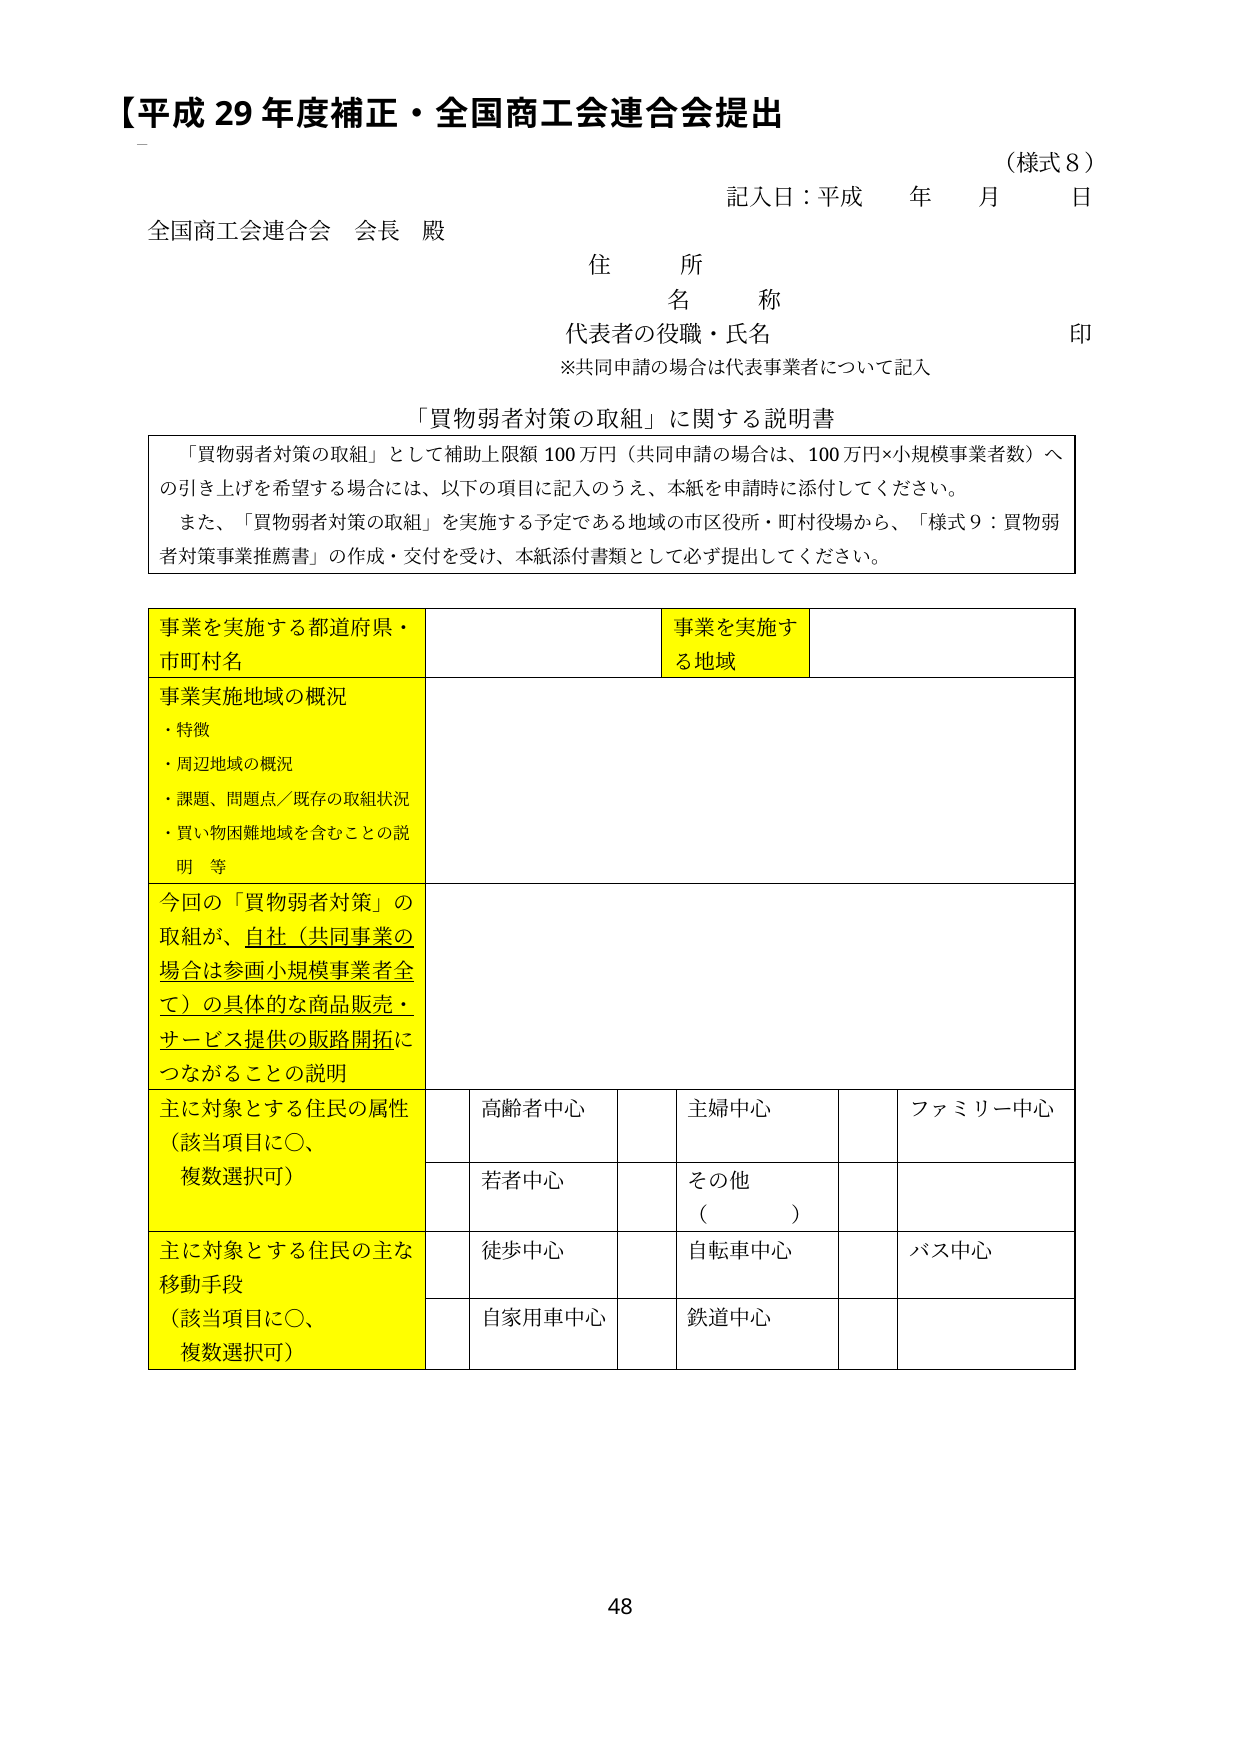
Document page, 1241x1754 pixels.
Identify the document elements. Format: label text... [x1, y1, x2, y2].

table_header [426, 609, 661, 677]
table_cell [426, 884, 1074, 1089]
table_cell 若者中心 [470, 1163, 617, 1231]
table_cell [426, 1163, 469, 1231]
table_cell 事業実施地域の概況 ・特徴 ・周辺地域の概況 ・課題、問題点／既存の取組状況 ・買い物困難地域を含むことの説 明 等 [149, 678, 425, 883]
table_cell [426, 1232, 469, 1298]
text 全国商工会連合会 会長 殿 [148, 213, 1092, 247]
table_cell [839, 1299, 897, 1369]
table_cell ファミリー中心 [898, 1090, 1074, 1162]
table_header [810, 609, 1074, 677]
table_cell [426, 1090, 469, 1162]
table_cell 今回の「買物弱者対策」の取組が、自社（共同事業の場合は参画小規模事業者全て）の具体的な商品販売・サービス提供の販路開拓につながることの説明 [149, 884, 425, 1089]
table_cell バス中心 [898, 1232, 1074, 1298]
table_cell [898, 1299, 1074, 1369]
table_cell [839, 1163, 897, 1231]
table_cell 鉄道中心 [677, 1299, 838, 1369]
text 名 称 [148, 281, 1092, 315]
table_cell 主に対象とする住民の主な移動手段 （該当項目に○、 複数選択可） [149, 1232, 425, 1369]
table_cell 自転車中心 [677, 1232, 838, 1298]
text 記入日：平成 年 月 日 [148, 179, 1092, 213]
text 「買物弱者対策の取組」に関する説明書 [148, 401, 1092, 435]
table_cell その他 （ ） [677, 1163, 838, 1231]
table_cell [426, 1299, 469, 1369]
table_header 事業を実施する都道府県・市町村名 [149, 609, 425, 677]
table_cell [618, 1163, 676, 1231]
table_cell 徒歩中心 [470, 1232, 617, 1298]
table_header 「買物弱者対策の取組」として補助上限額100万円（共同申請の場合は、100万円×小規模事業者数）への引き上げを希望する場合には、以下の項目に記入のうえ、本紙を申請時に添付してください。 また、「買物弱者対策の取組」を実施する予定である地域の市区役所・町村役場から、「様式９：買物弱者対策事業推薦書」の作成・交付を受け、本紙添付書類として必ず提出してください。 [149, 436, 1074, 573]
text 住 所 [148, 247, 1090, 281]
table_cell 自家用車中心 [470, 1299, 617, 1369]
table_cell [839, 1232, 897, 1298]
table_cell [898, 1163, 1074, 1231]
table_cell [839, 1090, 897, 1162]
table_cell 主に対象とする住民の属性 （該当項目に○、 複数選択可） [149, 1090, 425, 1231]
table_cell 主婦中心 [677, 1090, 838, 1162]
table_cell [426, 678, 1074, 883]
table_header 事業を実施する地域 [662, 609, 809, 677]
text （様式８） [148, 144, 1107, 179]
text ※共同申請の場合は代表事業者について記入 [148, 349, 1093, 384]
table_cell 高齢者中心 [470, 1090, 617, 1162]
table_cell [618, 1299, 676, 1369]
table_cell [618, 1090, 676, 1162]
table_cell [618, 1232, 676, 1298]
text 代表者の役職・氏名 印 [148, 315, 1092, 349]
